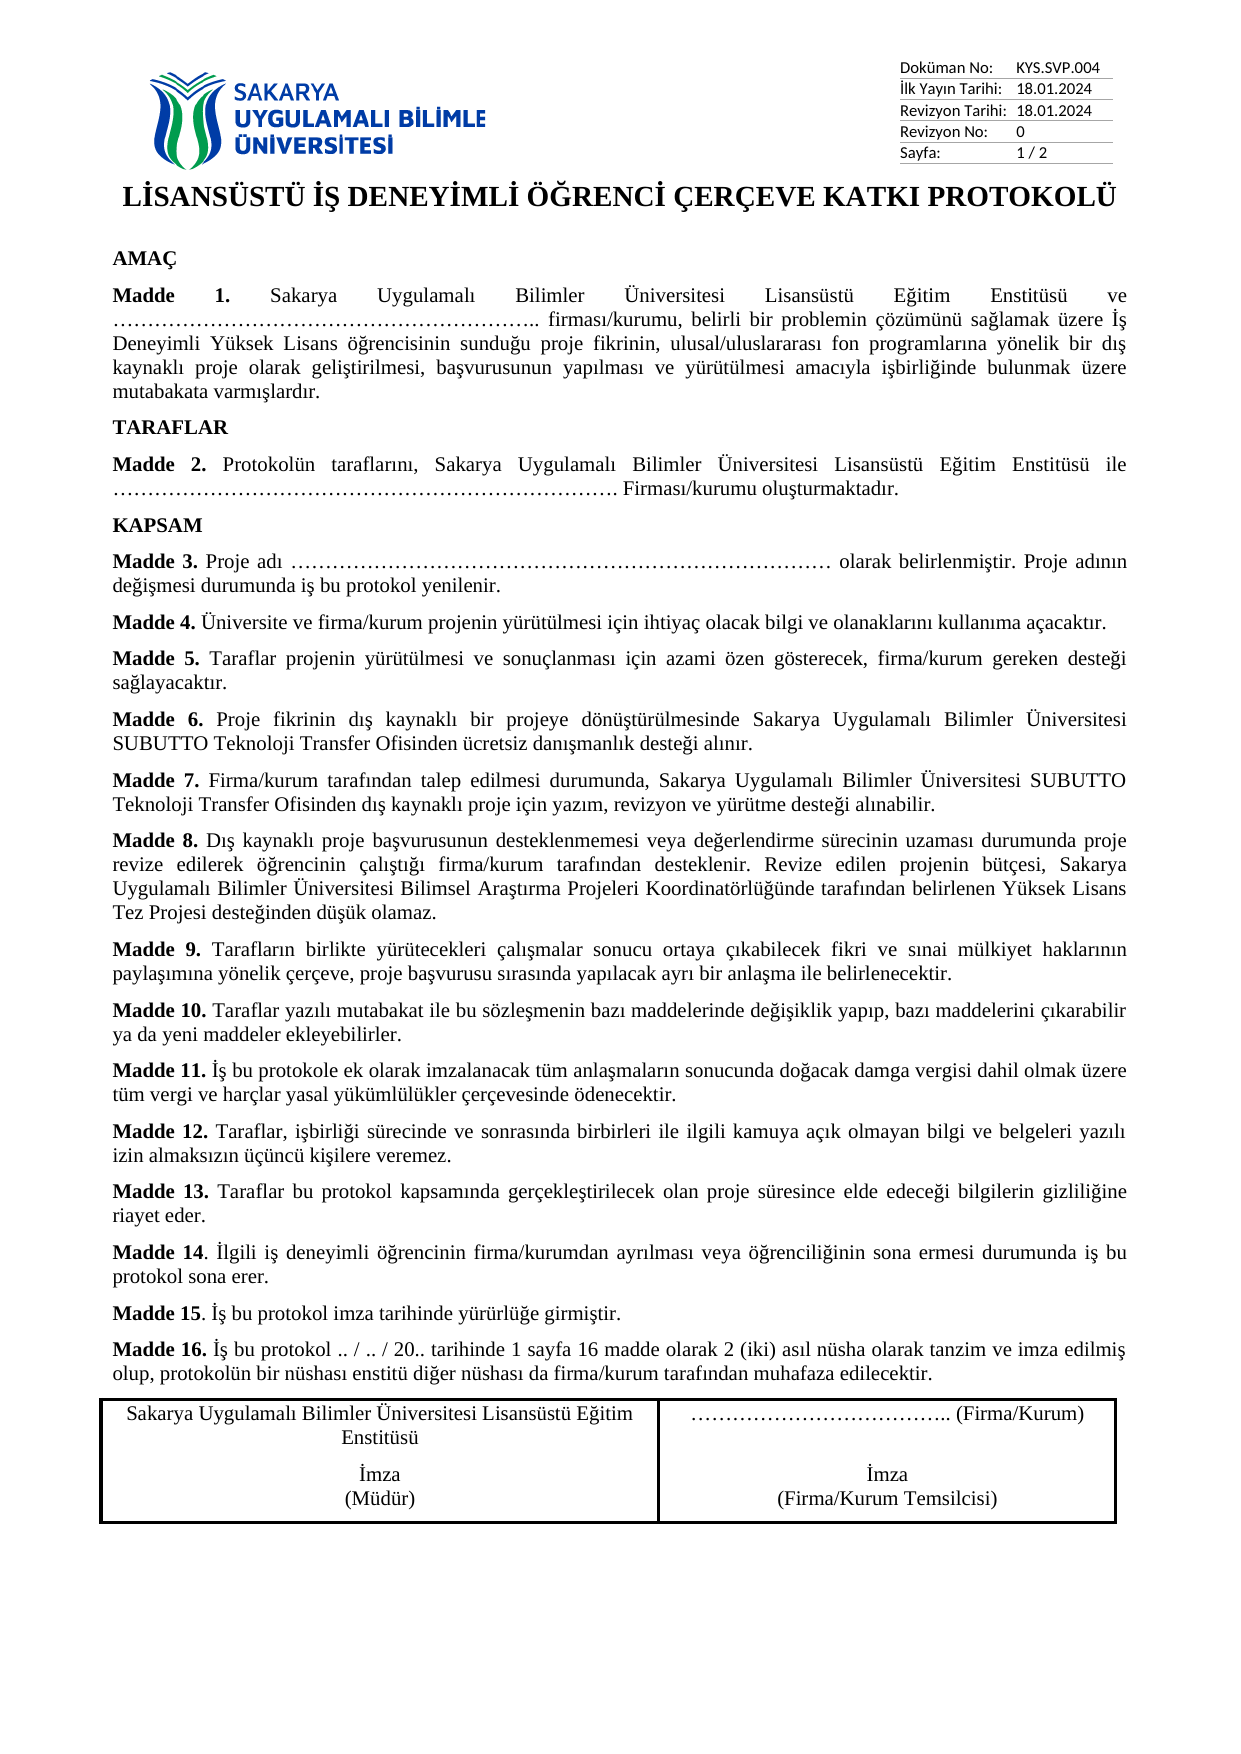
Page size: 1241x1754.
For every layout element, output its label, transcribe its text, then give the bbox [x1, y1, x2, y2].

text Madde 2. Protokolün taraflarını, Sakarya Uygulamalı Bilimler Üniversitesi Lisansüstü Eğitim Enstitüsü ile ………………………………………………………………. Firması/kurumu oluşturmaktadır. [112, 452, 1128, 500]
text TARAFLAR [112, 415, 1128, 439]
text Madde 16. İş bu protokol .. / .. / 20.. tarihinde 1 sayfa 16 madde olarak 2 (iki) asıl nüsha olarak tanzim ve imza edilmiş olup, protokolün bir nüshası enstitü diğer nüshası da firma/kurum tarafından muhafaza edilecektir. [112, 1337, 1128, 1385]
text Madde 7. Firma/kurum tarafından talep edilmesi durumunda, Sakarya Uygulamalı Bilimler Üniversitesi SUBUTTO Teknoloji Transfer Ofisinden dış kaynaklı proje için yazım, revizyon ve yürütme desteği alınabilir. [112, 767, 1128, 816]
text Madde 4. Üniversite ve firma/kurum projenin yürütülmesi için ihtiyaç olacak bilgi ve olanaklarını kullanıma açacaktır. [112, 610, 1128, 634]
table_header Sakarya Uygulamalı Bilimler Üniversitesi Lisansüstü Eğitim Enstitüsü İmza (Müdür) [103, 1401, 657, 1521]
text Madde 15. İş bu protokol imza tarihinde yürürlüğe girmiştir. [112, 1301, 1128, 1325]
text Madde 14. İlgili iş deneyimli öğrencinin firma/kurumdan ayrılması veya öğrenciliğinin sona ermesi durumunda iş bu protokol sona erer. [112, 1240, 1128, 1288]
text Madde 9. Tarafların birlikte yürütecekleri çalışmalar sonucu ortaya çıkabilecek fikri ve sınai mülkiyet haklarının paylaşımına yönelik çerçeve, proje başvurusu sırasında yapılacak ayrı bir anlaşma ile belirlenecektir. [112, 937, 1128, 985]
picture [149, 72, 486, 170]
text Madde 6. Proje fikrinin dış kaynaklı bir projeye dönüştürülmesinde Sakarya Uygulamalı Bilimler Üniversitesi SUBUTTO Teknoloji Transfer Ofisinden ücretsiz danışmanlık desteği alınır. [112, 707, 1128, 755]
text KAPSAM [112, 512, 1128, 537]
text AMAÇ [112, 246, 1128, 270]
text Madde 5. Taraflar projenin yürütülmesi ve sonuçlanması için azami özen gösterecek, firma/kurum gereken desteği sağlayacaktır. [112, 646, 1128, 694]
text Madde 3. Proje adı …………………………………………………………………… olarak belirlenmiştir. Proje adının değişmesi durumunda iş bu protokol yenilenir. [112, 549, 1128, 597]
table_header ……………………………….. (Firma/Kurum) İmza (Firma/Kurum Temsilcisi) [660, 1401, 1114, 1521]
text Madde 10. Taraflar yazılı mutabakat ile bu sözleşmenin bazı maddelerinde değişiklik yapıp, bazı maddelerini çıkarabilir ya da yeni maddeler ekleyebilirler. [112, 997, 1128, 1046]
text Madde 1. Sakarya Uygulamalı Bilimler Üniversitesi Lisansüstü Eğitim Enstitüsü ve …………………………………………………….. firması/kurumu, belirli bir problemin çözümünü sağlamak üzere İş Deneyimli Yüksek Lisans öğrencisinin sunduğu proje fikrinin, ulusal/uluslararası fon programlarına yönelik bir dış kaynaklı proje olarak geliştirilmesi, başvurusunun yapılması ve yürütülmesi amacıyla işbirliğinde bulunmak üzere mutabakata varmışlardır. [112, 282, 1128, 403]
text Madde 12. Taraflar, işbirliği sürecinde ve sonrasında birbirleri ile ilgili kamuya açık olmayan bilgi ve belgeleri yazılı izin almaksızın üçüncü kişilere veremez. [112, 1119, 1128, 1167]
text Madde 8. Dış kaynaklı proje başvurusunun desteklenmemesi veya değerlendirme sürecinin uzaması durumunda proje revize edilerek öğrencinin çalıştığı firma/kurum tarafından desteklenir. Revize edilen projenin bütçesi, Sakarya Uygulamalı Bilimler Üniversitesi Bilimsel Araştırma Projeleri Koordinatörlüğünde tarafından belirlenen Yüksek Lisans Tez Projesi desteğinden düşük olamaz. [112, 828, 1128, 924]
text Madde 13. Taraflar bu protokol kapsamında gerçekleştirilecek olan proje süresince elde edeceği bilgilerin gizliliğine riayet eder. [112, 1179, 1128, 1227]
text Madde 11. İş bu protokole ek olarak imzalanacak tüm anlaşmaların sonucunda doğacak damga vergisi dahil olmak üzere tüm vergi ve harçlar yasal yükümlülükler çerçevesinde ödenecektir. [112, 1058, 1128, 1106]
